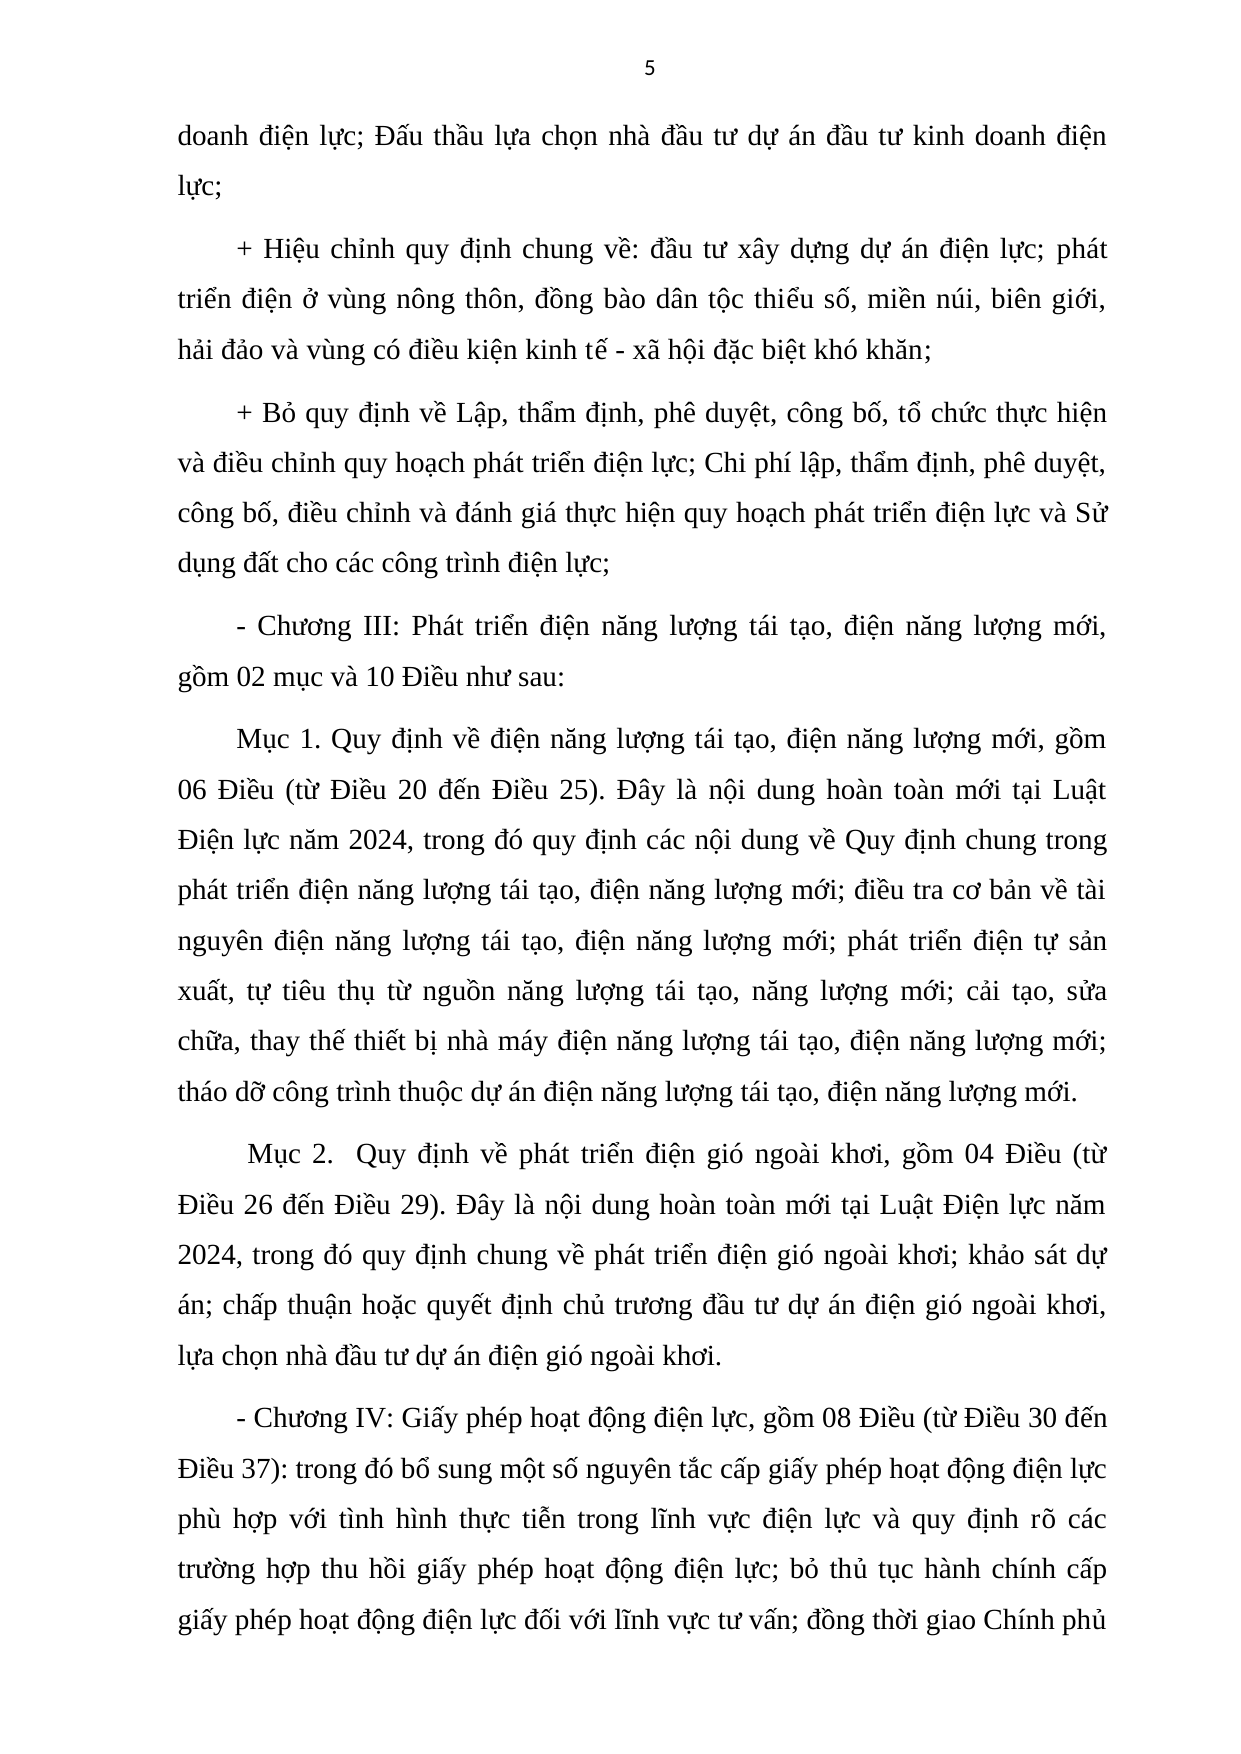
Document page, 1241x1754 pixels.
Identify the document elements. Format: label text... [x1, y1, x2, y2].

text + Bỏ quy định về Lập, thẩm định, phê duyệt, công bố, tổ chức thực hiện và điều chỉnh quy hoạch phát triển điện lực; Chi phí lập, thẩm định, phê duyệt, công bố, điều chỉnh và đánh giá thực hiện quy hoạch phát triển điện lực và Sử dụng đất cho các công trình điện lực; [177, 395, 1107, 579]
text - Chương III: Phát triển điện năng lượng tái tạo, điện năng lượng mới, gồm 02 mục và 10 Điều như sau: [177, 608, 1107, 692]
text Mục 2. Quy định về phát triển điện gió ngoài khơi, gồm 04 Điều (từ Điều 26 đến Điều 29). Đây là nội dung hoàn toàn mới tại Luật Điện lực năm 2024, trong đó quy định chung về phát triển điện gió ngoài khơi; khảo sát dự án; chấp thuận hoặc quyết định chủ trương đầu tư dự án điện gió ngoài khơi, lựa chọn nhà đầu tư dự án điện gió ngoài khơi. [177, 1137, 1107, 1371]
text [177, 118, 1107, 202]
text Mục 1. Quy định về điện năng lượng tái tạo, điện năng lượng mới, gồm 06 Điều (từ Điều 20 đến Điều 25). Đây là nội dung hoàn toàn mới tại Luật Điện lực năm 2024, trong đó quy định các nội dung về Quy định chung trong phát triển điện năng lượng tái tạo, điện năng lượng mới; điều tra cơ bản về tài nguyên điện năng lượng tái tạo, điện năng lượng mới; phát triển điện tự sản xuất, tự tiêu thụ từ nguồn năng lượng tái tạo, năng lượng mới; cải tạo, sửa chữa, thay thế thiết bị nhà máy điện năng lượng tái tạo, điện năng lượng mới; tháo dỡ công trình thuộc dự án điện năng lượng tái tạo, điện năng lượng mới. [177, 722, 1107, 1107]
text + Hiệu chỉnh quy định chung về: đầu tư xây dựng dự án điện lực; phát triển điện ở vùng nông thôn, đồng bào dân tộc thiểu số, miền núi, biên giới, hải đảo và vùng có điều kiện kinh tế - xã hội đặc biệt khó khăn; [177, 231, 1107, 365]
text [177, 1401, 1107, 1635]
